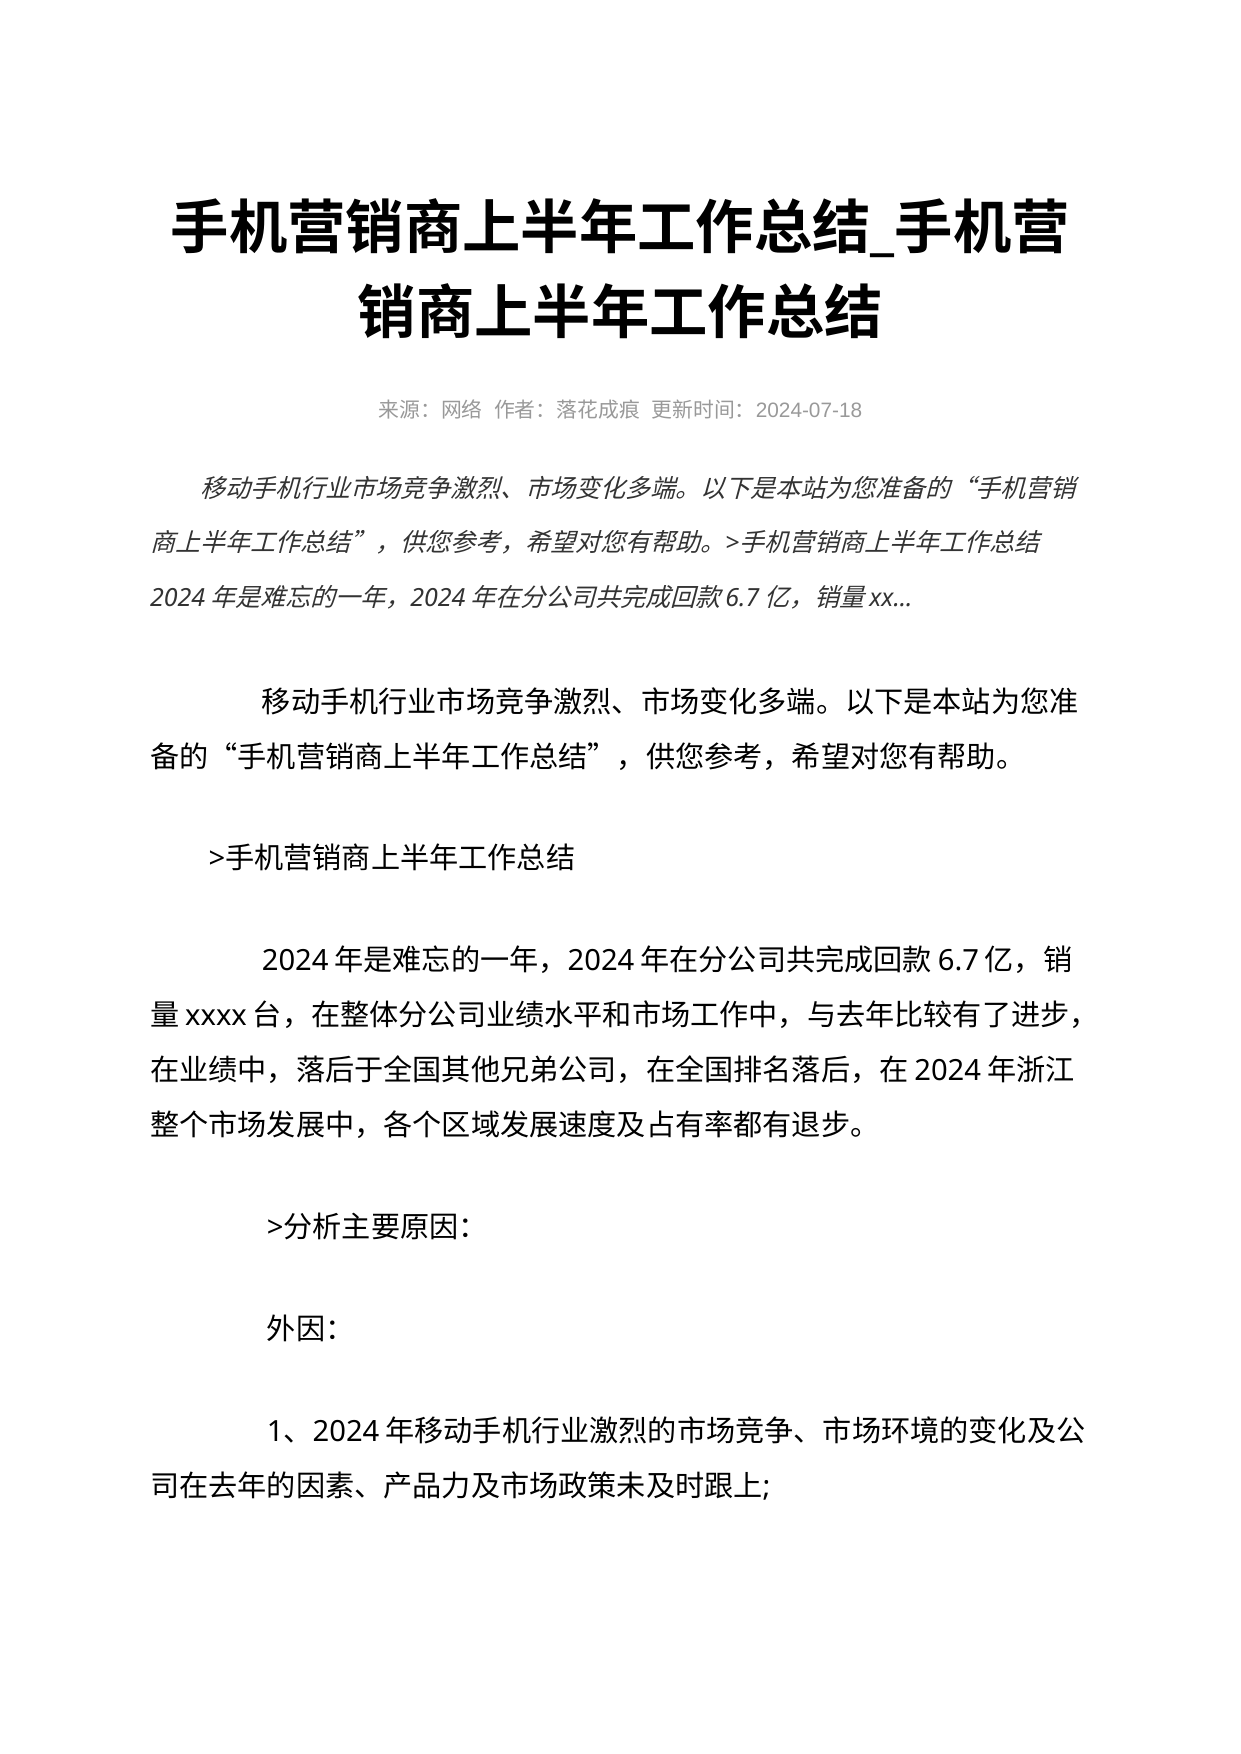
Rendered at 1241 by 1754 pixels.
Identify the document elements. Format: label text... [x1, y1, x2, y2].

text 外因： [150, 1306, 1090, 1348]
text >分析主要原因： [150, 1204, 1090, 1246]
text 移动手机行业市场竞争激烈、市场变化多端。以下是本站为您准备的“手机营销商上半年工作总结”，供您参考，希望对您有帮助。 [150, 678, 1090, 776]
text 2024年是难忘的一年，2024年在分公司共完成回款6.7亿，销量xxxx台，在整体分公司业绩水平和市场工作中，与去年比较有了进步，在业绩中，落后于全国其他兄弟公司，在全国排名落后，在2024年浙江整个市场发展中，各个区域发展速度及占有率都有退步。 [150, 937, 1090, 1144]
text 来源：网络 作者：落花成痕 更新时间：2024-07-18 [150, 397, 1090, 421]
subtitle 手机营销商上半年工作总结_手机营销商上半年工作总结 [150, 181, 1090, 351]
text >手机营销商上半年工作总结 [150, 835, 1090, 877]
text 移动手机行业市场竞争激烈、市场变化多端。以下是本站为您准备的“手机营销商上半年工作总结”，供您参考，希望对您有帮助。>手机营销商上半年工作总结 2024年是难忘的一年，2024年在分公司共完成回款6.7亿，销量xx... [150, 468, 1090, 613]
text 1、2024年移动手机行业激烈的市场竞争、市场环境的变化及公司在去年的因素、产品力及市场政策未及时跟上; [150, 1407, 1090, 1505]
